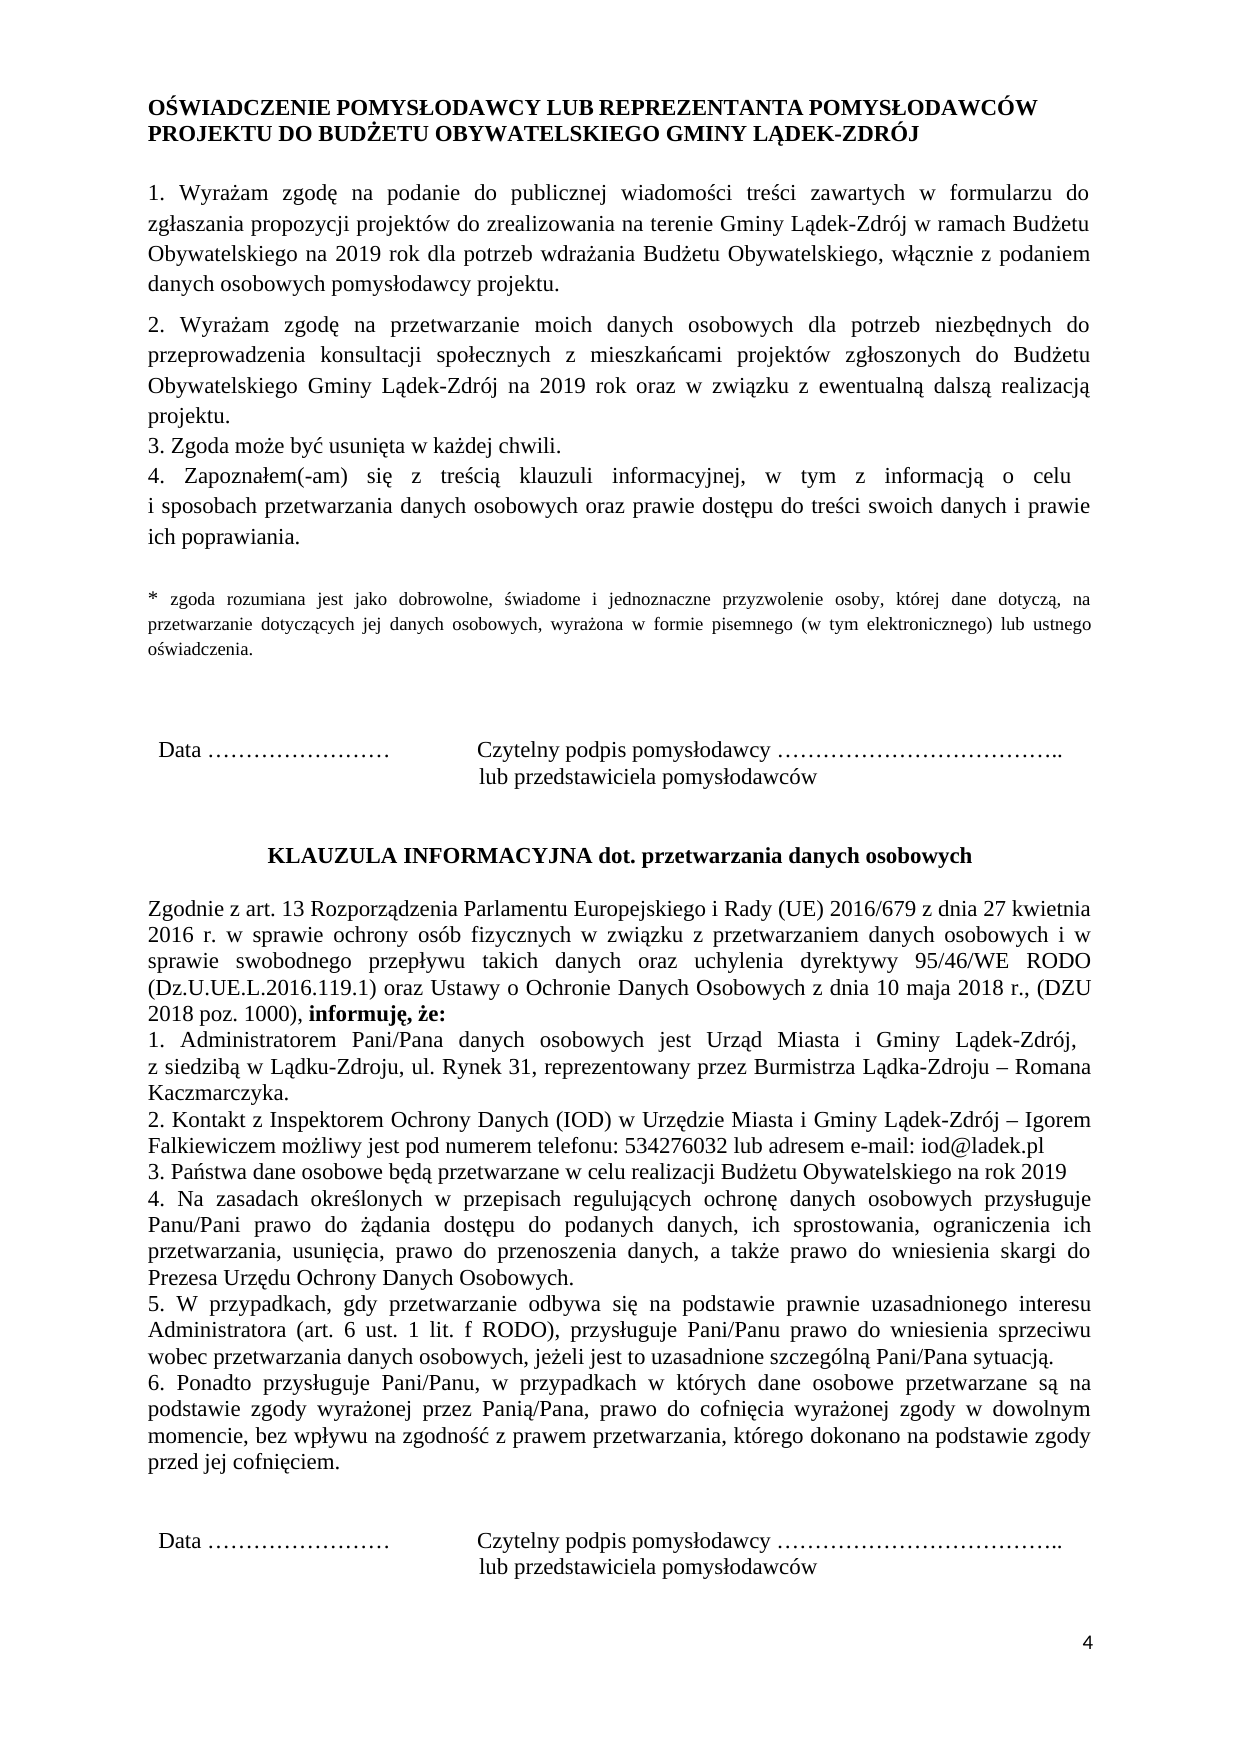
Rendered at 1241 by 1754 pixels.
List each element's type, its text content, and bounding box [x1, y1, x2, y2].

text Data …………………… Czytelny podpis pomysłodawcy ……………………………….. [158, 737, 1093, 763]
text Zgodnie z art. 13 Rozporządzenia Parlamentu Europejskiego i Rady (UE) 2016/679 z dnia 27 kwietnia 2016 r. w sprawie ochrony osób fizycznych w związku z przetwarzaniem danych osobowych i w sprawie swobodnego przepływu takich danych oraz uchylenia dyrektywy 95/46/WE RODO (Dz.U.UE.L.2016.119.1) oraz Ustawy o Ochronie Danych Osobowych z dnia 10 maja 2018 r., (DZU 2018 poz. 1000), informuję, że: [148, 895, 1093, 1027]
text KLAUZULA INFORMACYJNA dot. przetwarzania danych osobowych [148, 842, 1093, 868]
text OŚWIADCZENIE POMYSŁODAWCY LUB REPREZENTANTA POMYSŁODAWCÓW [148, 94, 1093, 121]
text PROJEKTU DO BUDŻETU OBYWATELSKIEGO GMINY LĄDEK-ZDRÓJ [148, 121, 1093, 147]
text Data …………………… Czytelny podpis pomysłodawcy ……………………………….. [158, 1527, 1093, 1553]
text 4. Na zasadach określonych w przepisach regulujących ochronę danych osobowych przysługuje Panu/Pani prawo do żądania dostępu do podanych danych, ich sprostowania, ograniczenia ich przetwarzania, usunięcia, prawo do przenoszenia danych, a także prawo do wniesienia skargi do Prezesa Urzędu Ochrony Danych Osobowych. [148, 1185, 1093, 1290]
text 1. Wyrażam zgodę na podanie do publicznej wiadomości treści zawartych w formularzu do zgłaszania propozycji projektów do zrealizowania na terenie Gminy Lądek-Zdrój w ramach Budżetu Obywatelskiego na 2019 rok dla potrzeb wdrażania Budżetu Obywatelskiego, włącznie z podaniem danych osobowych pomysłodawcy projektu. [148, 179, 1092, 296]
text lub przedstawiciela pomysłodawców [479, 1553, 1093, 1579]
text 2. Kontakt z Inspektorem Ochrony Danych (IOD) w Urzędzie Miasta i Gminy Lądek-Zdrój – Igorem Falkiewiczem możliwy jest pod numerem telefonu: 534276032 lub adresem e-mail: iod@ladek.pl [148, 1106, 1093, 1158]
text 5. W przypadkach, gdy przetwarzanie odbywa się na podstawie prawnie uzasadnionego interesu Administratora (art. 6 ust. 1 lit. f RODO), przysługuje Pani/Panu prawo do wniesienia sprzeciwu wobec przetwarzania danych osobowych, jeżeli jest to uzasadnione szczególną Pani/Pana sytuacją. [148, 1290, 1093, 1369]
text 4. Zapoznałem(-am) się z treścią klauzuli informacyjnej, w tym z informacją o celu i sposobach przetwarzania danych osobowych oraz prawie dostępu do treści swoich danych i prawie ich poprawiania. [148, 462, 1093, 549]
text 2. Wyrażam zgodę na przetwarzanie moich danych osobowych dla potrzeb niezbędnych do przeprowadzenia konsultacji społecznych z mieszkańcami projektów zgłoszonych do Budżetu Obywatelskiego Gminy Lądek-Zdrój na 2019 rok oraz w związku z ewentualną dalszą realizacją projektu. [148, 311, 1092, 428]
text 6. Ponadto przysługuje Pani/Panu, w przypadkach w których dane osobowe przetwarzane są na podstawie zgody wyrażonej przez Panią/Pana, prawo do cofnięcia wyrażonej zgody w dowolnym momencie, bez wpływu na zgodność z prawem przetwarzania, którego dokonano na podstawie zgody przed jej cofnięciem. [148, 1369, 1093, 1474]
text 1. Administratorem Pani/Pana danych osobowych jest Urząd Miasta i Gminy Lądek-Zdrój, z siedzibą w Lądku-Zdroju, ul. Rynek 31, reprezentowany przez Burmistrza Lądka-Zdroju – Romana Kaczmarczyka. [148, 1027, 1093, 1106]
text 3. Zgoda może być usunięta w każdej chwili. [148, 432, 1093, 458]
text lub przedstawiciela pomysłodawców [479, 763, 1093, 789]
text * zgoda rozumiana jest jako dobrowolne, świadome i jednoznaczne przyzwolenie osoby, której dane dotyczą, na przetwarzanie dotyczących jej danych osobowych, wyrażona w formie pisemnego (w tym elektronicznego) lub ustnego oświadczenia. [148, 586, 1093, 660]
text 3. Państwa dane osobowe będą przetwarzane w celu realizacji Budżetu Obywatelskiego na rok 2019 [148, 1158, 1093, 1185]
